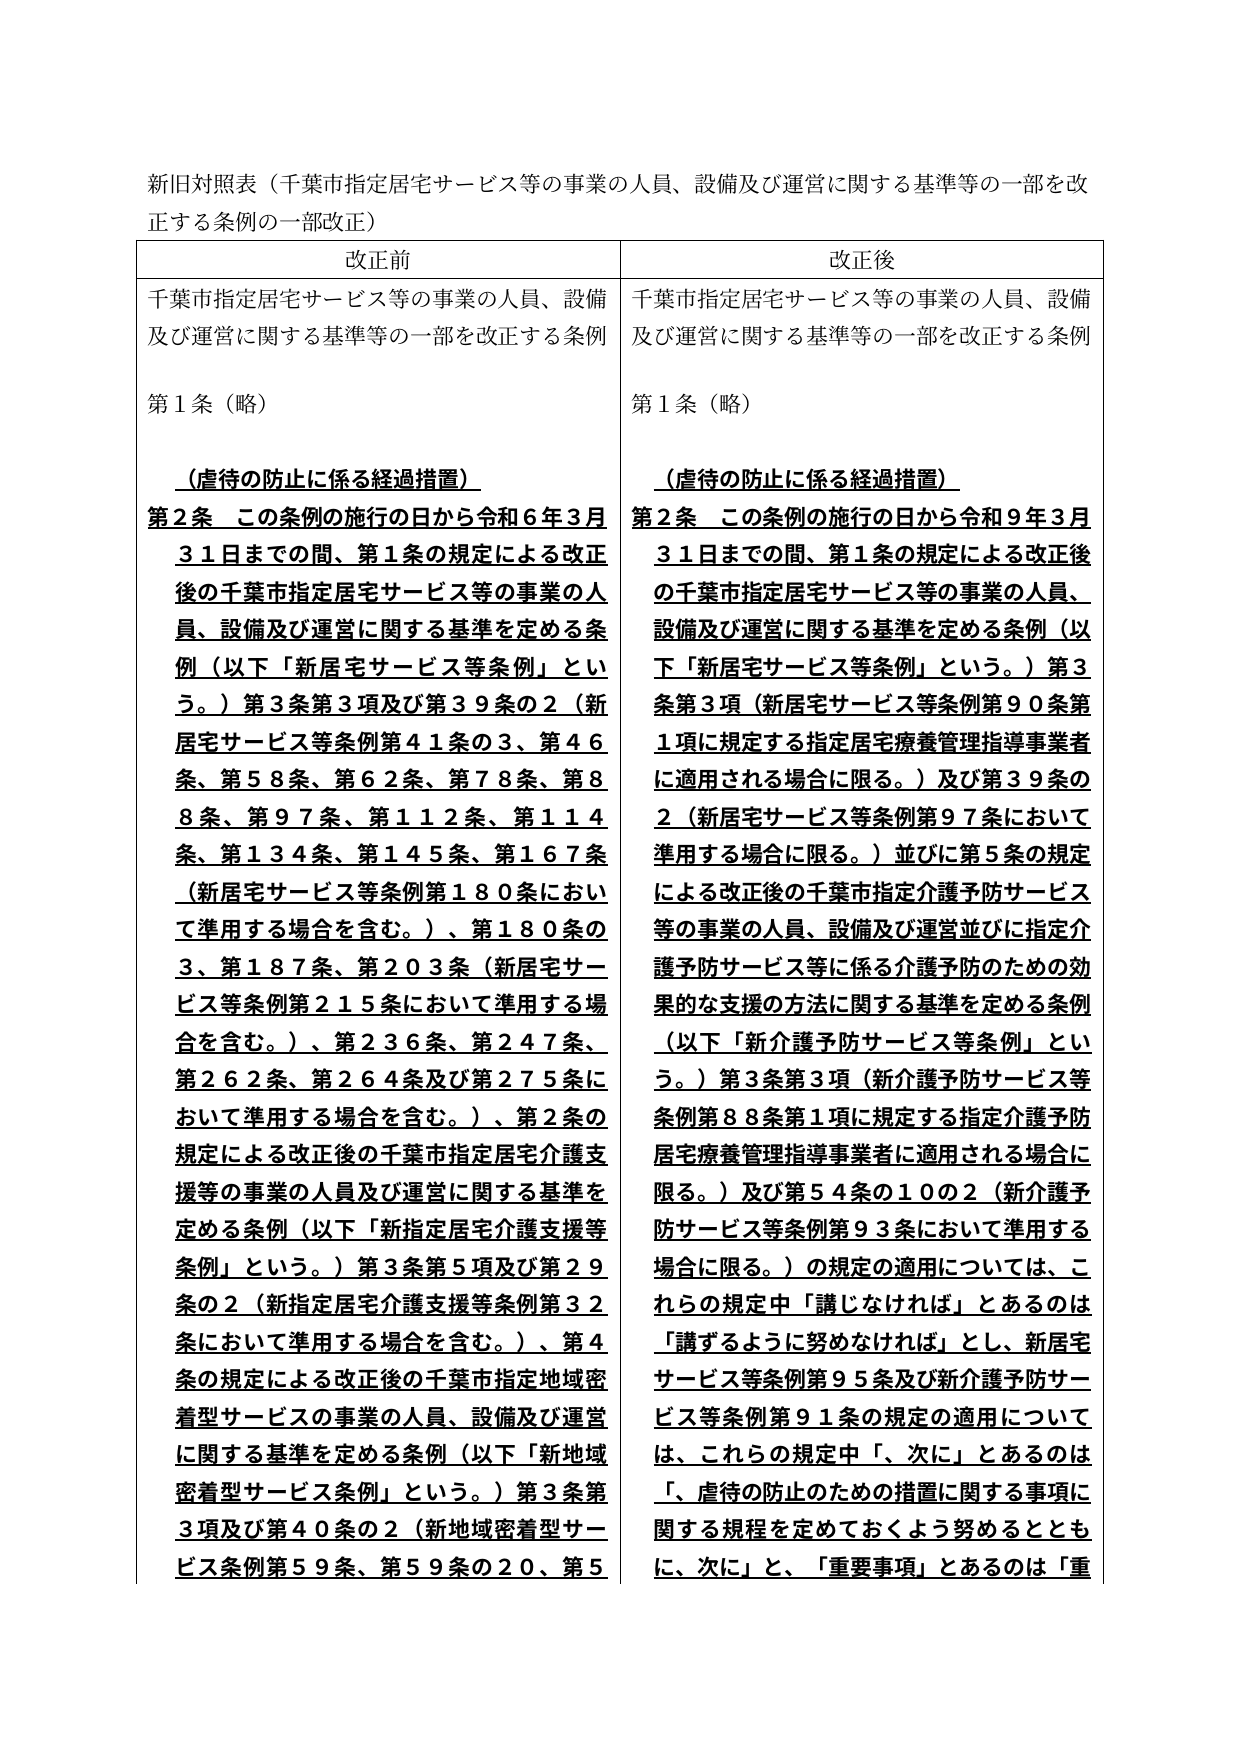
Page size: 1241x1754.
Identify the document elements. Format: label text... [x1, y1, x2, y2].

table_header 改正後 [621, 241, 1103, 278]
table_cell 千葉市指定居宅サービス等の事業の人員、設備及び運営に関する基準等の一部を改正する条例 [137, 279, 620, 384]
text 新旧対照表（千葉市指定居宅サービス等の事業の人員、設備及び運営に関する基準等の一部を改正する条例の一部改正） [148, 164, 1092, 239]
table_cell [621, 384, 1103, 1584]
table_cell 千葉市指定居宅サービス等の事業の人員、設備及び運営に関する基準等の一部を改正する条例 [621, 279, 1103, 384]
table_header 改正前 [137, 241, 620, 278]
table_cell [137, 384, 620, 1584]
